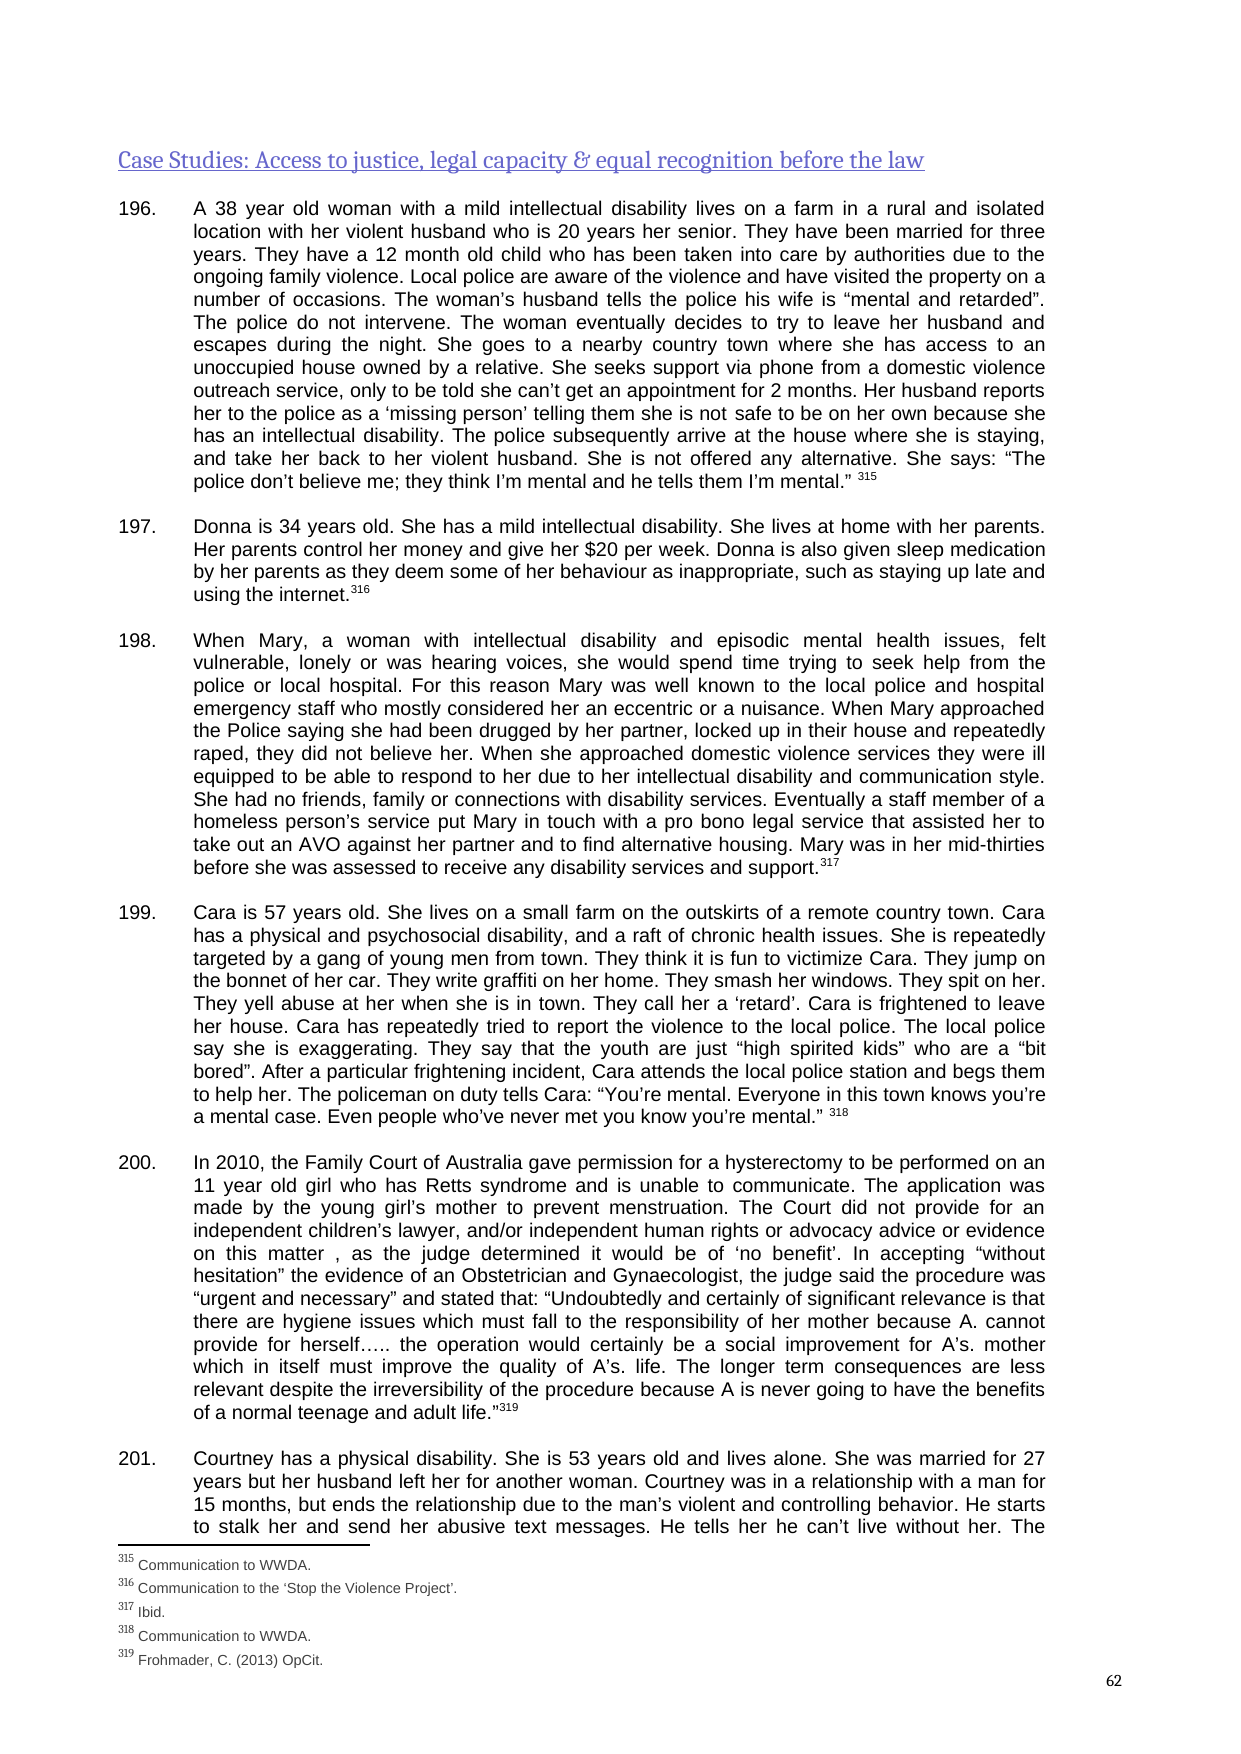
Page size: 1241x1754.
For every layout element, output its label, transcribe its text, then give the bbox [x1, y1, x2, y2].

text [118, 1447, 1047, 1538]
text 200. In 2010, the Family Court of Australia gave permission for a hysterectomy to be performed on an 11 year old girl who has Retts syndrome and is unable to communicate. The application was made by the young girl’s mother to prevent menstruation. The Court did not provide for an independent children’s lawyer, and/or independent human rights or advocacy advice or evidence on this matter , as the judge determined it would be of ‘no benefit’. In accepting “without hesitation” the evidence of an Obstetrician and Gynaecologist, the judge said the procedure was “urgent and necessary” and stated that: “Undoubtedly and certainly of significant relevance is that there are hygiene issues which must fall to the responsibility of her mother because A. cannot provide for herself….. the operation would certainly be a social improvement for A’s. mother which in itself must improve the quality of A’s. life. The longer term consequences are less relevant despite the irreversibility of the procedure because A is never going to have the benefits of a normal teenage and adult life.” [118, 1151, 1047, 1423]
text 196. A 38 year old woman with a mild intellectual disability lives on a farm in a rural and isolated location with her violent husband who is 20 years her senior. They have been married for three years. They have a 12 month old child who has been taken into care by authorities due to the ongoing family violence. Local police are aware of the violence and have visited the property on a number of occasions. The woman’s husband tells the police his wife is “mental and retarded”. The police do not intervene. The woman eventually decides to try to leave her husband and escapes during the night. She goes to a nearby country town where she has access to an unoccupied house owned by a relative. She seeks support via phone from a domestic violence outreach service, only to be told she can’t get an appointment for 2 months. Her husband reports her to the police as a ‘missing person’ telling them she is not safe to be on her own because she has an intellectual disability. The police subsequently arrive at the house where she is staying, and take her back to her violent husband. She is not offered any alternative. She says: “The police don’t believe me; they think I’m mental and he tells them I’m mental.” [118, 197, 1047, 492]
text Case Studies: Access to justice, legal capacity & equal recognition before the law [118, 146, 1122, 174]
text 199. Cara is 57 years old. She lives on a small farm on the outskirts of a remote country town. Cara has a physical and psychosocial disability, and a raft of chronic health issues. She is repeatedly targeted by a gang of young men from town. They think it is fun to victimize Cara. They jump on the bonnet of her car. They write graffiti on her home. They smash her windows. They spit on her. They yell abuse at her when she is in town. They call her a ‘retard’. Cara is frightened to leave her house. Cara has repeatedly tried to report the violence to the local police. The local police say she is exaggerating. They say that the youth are just “high spirited kids” who are a “bit bored”. After a particular frightening incident, Cara attends the local police station and begs them to help her. The policeman on duty tells Cara: “You’re mental. Everyone in this town knows you’re a mental case. Even people who’ve never met you know you’re mental.” [118, 901, 1047, 1128]
text 197. Donna is 34 years old. She has a mild intellectual disability. She lives at home with her parents. Her parents control her money and give her $20 per week. Donna is also given sleep medication by her parents as they deem some of her behaviour as inappropriate, such as staying up late and using the internet. [118, 515, 1047, 606]
text 198. When Mary, a woman with intellectual disability and episodic mental health issues, felt vulnerable, lonely or was hearing voices, she would spend time trying to seek help from the police or local hospital. For this reason Mary was well known to the local police and hospital emergency staff who mostly considered her an eccentric or a nuisance. When Mary approached the Police saying she had been drugged by her partner, locked up in their house and repeatedly raped, they did not believe her. When she approached domestic violence services they were ill equipped to be able to respond to her due to her intellectual disability and communication style. She had no friends, family or connections with disability services. Eventually a staff member of a homeless person’s service put Mary in touch with a pro bono legal service that assisted her to take out an AVO against her partner and to find alternative housing. Mary was in her mid-thirties before she was assessed to receive any disability services and support. [118, 628, 1047, 878]
